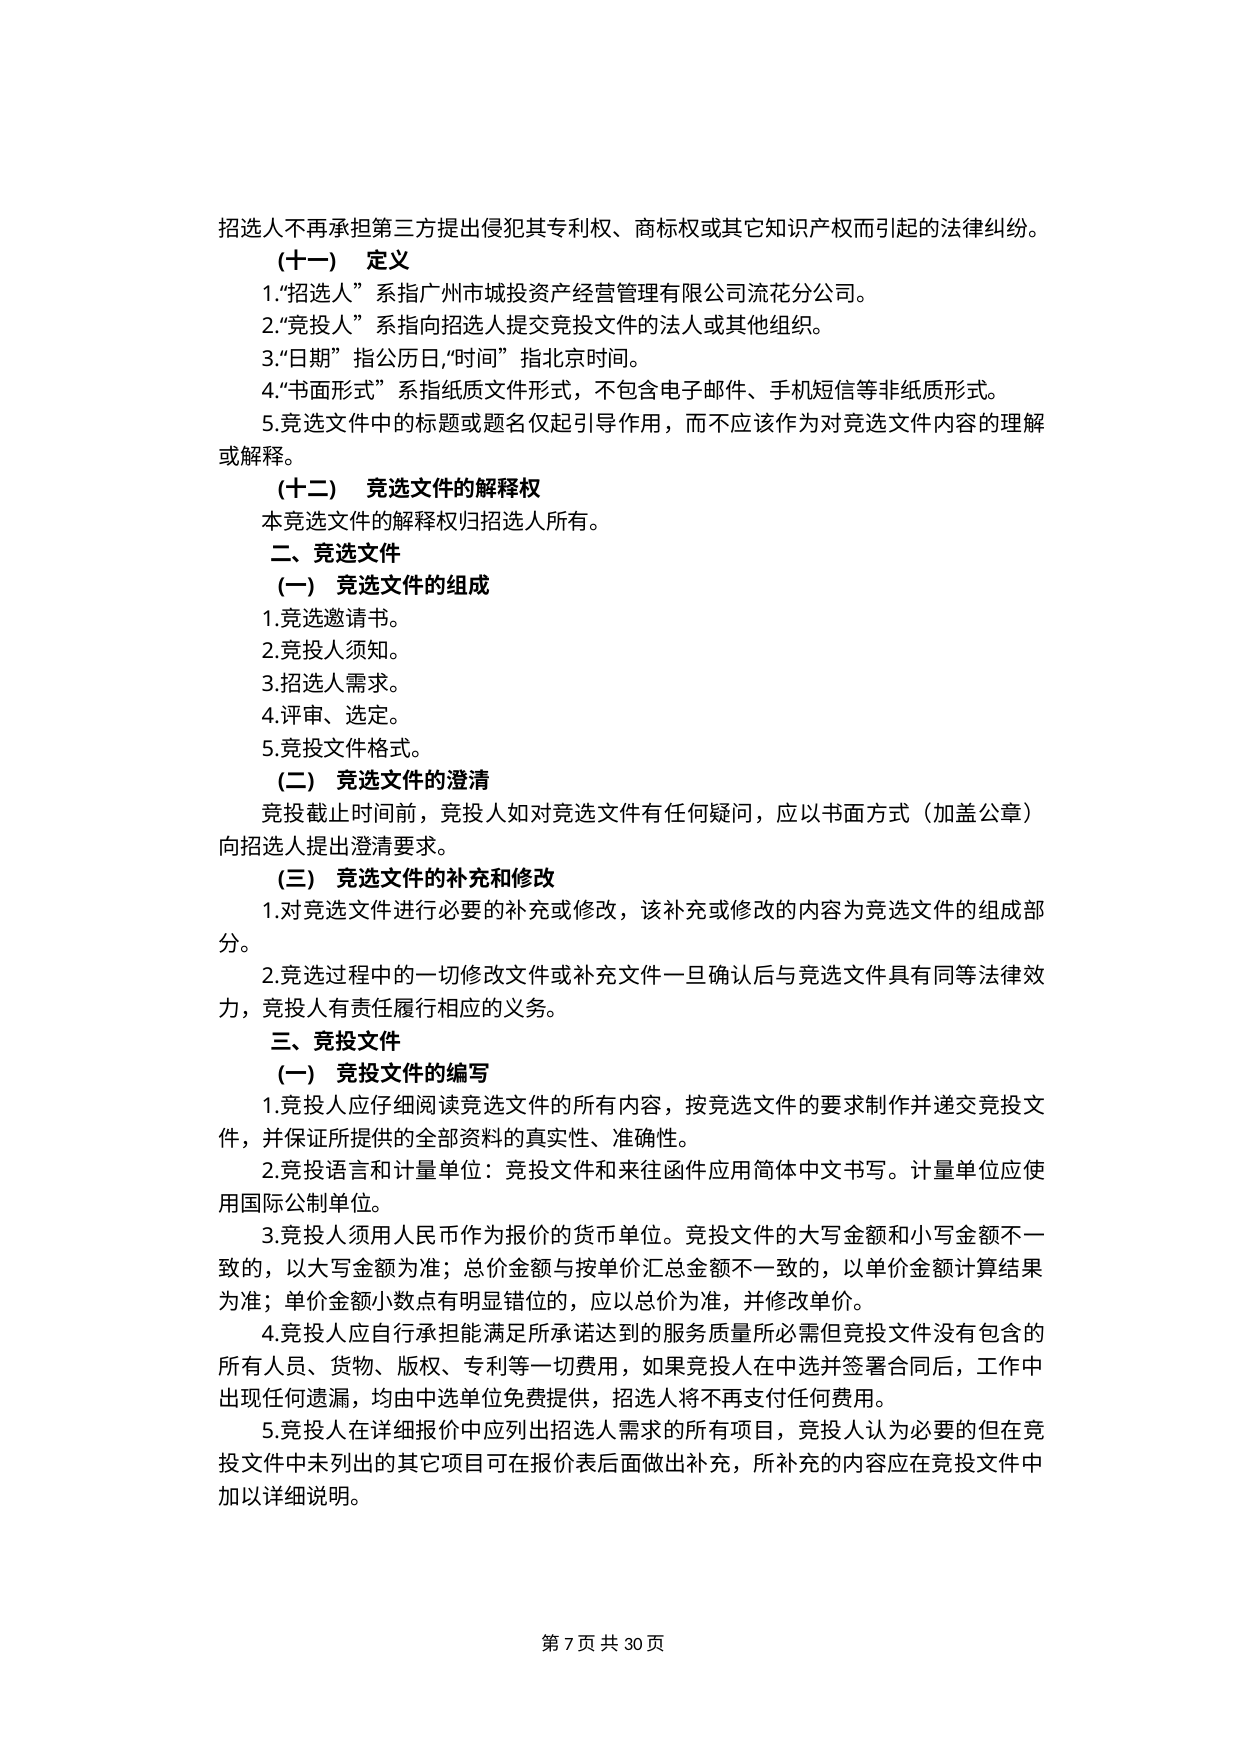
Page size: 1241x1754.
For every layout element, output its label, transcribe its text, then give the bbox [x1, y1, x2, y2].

text 三、竞投文件 [218, 1023, 1045, 1056]
text 1.对竞选文件进行必要的补充或修改，该补充或修改的内容为竞选文件的组成部分。 [218, 893, 1045, 958]
list 竞选文件的补充和修改 [218, 861, 1045, 893]
text 4.评审、选定。 [218, 698, 1045, 731]
text 2.“竞投人”系指向招选人提交竞投文件的法人或其他组织。 [218, 308, 1045, 341]
text 2.竞投语言和计量单位：竞投文件和来往函件应用简体中文书写。计量单位应使用国际公制单位。 [218, 1153, 1045, 1218]
list 竞选文件的组成 [218, 568, 1045, 601]
text 1.“招选人”系指广州市城投资产经营管理有限公司流花分公司。 [218, 276, 1045, 308]
text 5.竞投人在详细报价中应列出招选人需求的所有项目，竞投人认为必要的但在竞投文件中未列出的其它项目可在报价表后面做出补充，所补充的内容应在竞投文件中加以详细说明。 [218, 1413, 1045, 1511]
text 二、竞选文件 [218, 536, 1045, 568]
text 5.竞投文件格式。 [218, 731, 1045, 763]
text 3.招选人需求。 [218, 666, 1045, 698]
text 2.竞投人须知。 [218, 633, 1045, 666]
text 1.竞选邀请书。 [218, 601, 1045, 633]
text 竞投截止时间前，竞投人如对竞选文件有任何疑问，应以书面方式（加盖公章）向招选人提出澄清要求。 [218, 796, 1045, 861]
text 5.竞选文件中的标题或题名仅起引导作用，而不应该作为对竞选文件内容的理解或解释。 [218, 406, 1045, 471]
list 定义 [218, 243, 1045, 276]
text 4.“书面形式”系指纸质文件形式，不包含电子邮件、手机短信等非纸质形式。 [218, 373, 1045, 406]
text 2.竞选过程中的一切修改文件或补充文件一旦确认后与竞选文件具有同等法律效力，竞投人有责任履行相应的义务。 [218, 958, 1045, 1023]
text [218, 211, 1045, 243]
text 3.竞投人须用人民币作为报价的货币单位。竞投文件的大写金额和小写金额不一致的，以大写金额为准；总价金额与按单价汇总金额不一致的，以单价金额计算结果为准；单价金额小数点有明显错位的，应以总价为准，并修改单价。 [218, 1218, 1045, 1316]
list 竞选文件的澄清 [218, 763, 1045, 796]
text 3.“日期”指公历日,“时间”指北京时间。 [218, 341, 1045, 373]
list 竞投文件的编写 [218, 1056, 1045, 1088]
text 本竞选文件的解释权归招选人所有。 [218, 503, 1045, 536]
text 1.竞投人应仔细阅读竞选文件的所有内容，按竞选文件的要求制作并递交竞投文件，并保证所提供的全部资料的真实性、准确性。 [218, 1088, 1045, 1153]
text 4.竞投人应自行承担能满足所承诺达到的服务质量所必需但竞投文件没有包含的所有人员、货物、版权、专利等一切费用，如果竞投人在中选并签署合同后，工作中出现任何遗漏，均由中选单位免费提供，招选人将不再支付任何费用。 [218, 1316, 1045, 1413]
list 竞选文件的解释权 [218, 471, 1045, 503]
